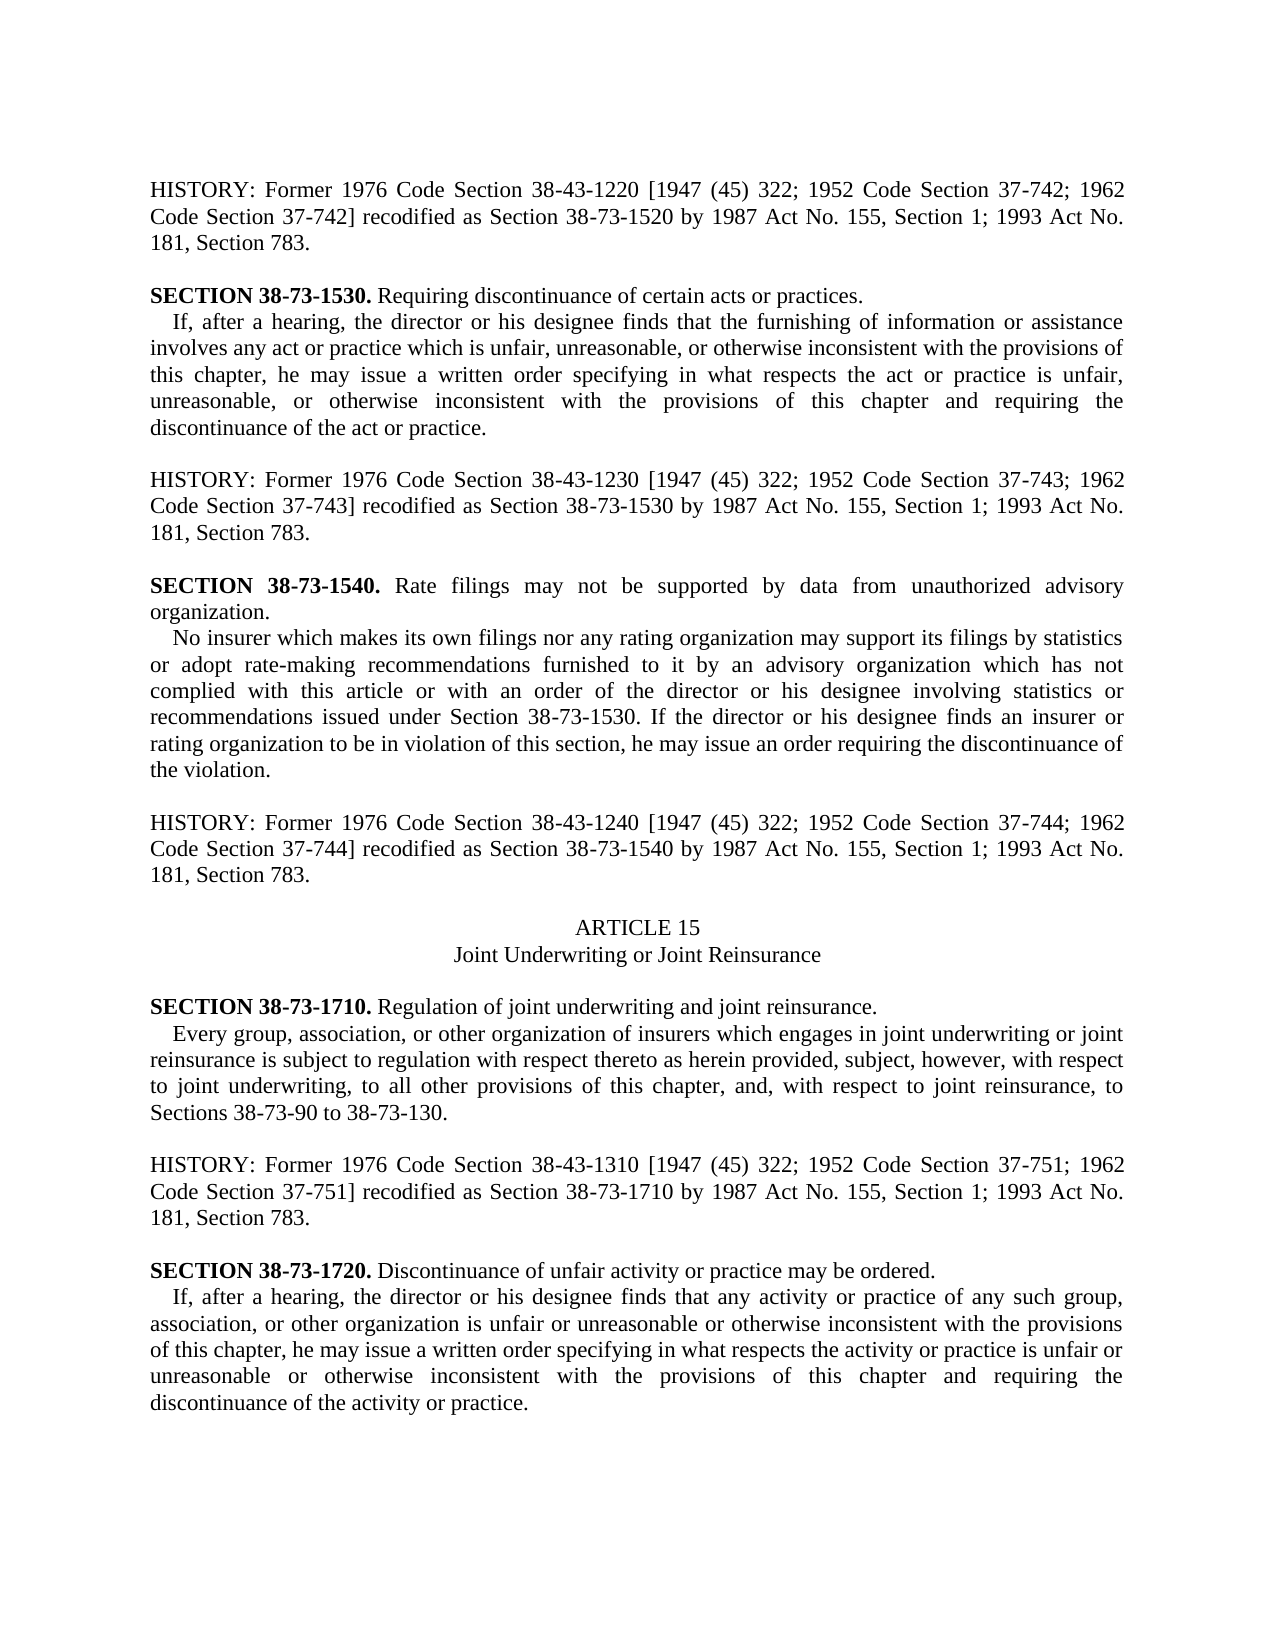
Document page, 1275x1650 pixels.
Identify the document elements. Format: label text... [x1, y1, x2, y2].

text HISTORY: Former 1976 Code Section 38-43-1310 [1947 (45) 322; 1952 Code Section 37-751; 1962 Code Section 37-751] recodified as Section 38-73-1710 by 1987 Act No. 155, Section 1; 1993 Act No. 181, Section 783. [150, 1151, 1125, 1231]
text HISTORY: Former 1976 Code Section 38-43-1230 [1947 (45) 322; 1952 Code Section 37-743; 1962 Code Section 37-743] recodified as Section 38-73-1530 by 1987 Act No. 155, Section 1; 1993 Act No. 181, Section 783. [150, 466, 1125, 545]
text HISTORY: Former 1976 Code Section 38-43-1220 [1947 (45) 322; 1952 Code Section 37-742; 1962 Code Section 37-742] recodified as Section 38-73-1520 by 1987 Act No. 155, Section 1; 1993 Act No. 181, Section 783. [150, 176, 1125, 255]
text No insurer which makes its own filings nor any rating organization may support its filings by statistics or adopt rate-making recommendations furnished to it by an advisory organization which has not complied with this article or with an order of the director or his designee involving statistics or recommendations issued under Section 38-73-1530. If the director or his designee finds an insurer or rating organization to be in violation of this section, he may issue an order requiring the discontinuance of the violation. [150, 624, 1125, 782]
text If, after a hearing, the director or his designee finds that the furnishing of information or assistance involves any act or practice which is unfair, unreasonable, or otherwise inconsistent with the provisions of this chapter, he may issue a written order specifying in what respects the act or practice is unfair, unreasonable, or otherwise inconsistent with the provisions of this chapter and requiring the discontinuance of the act or practice. [150, 308, 1125, 440]
text SECTION 38-73-1720. Discontinuance of unfair activity or practice may be ordered. [150, 1257, 1125, 1283]
text SECTION 38-73-1540. Rate filings may not be supported by data from unauthorized advisory organization. [150, 572, 1125, 624]
text SECTION 38-73-1710. Regulation of joint underwriting and joint reinsurance. [150, 993, 1125, 1020]
text Joint Underwriting or Joint Reinsurance [150, 941, 1125, 967]
text SECTION 38-73-1530. Requiring discontinuance of certain acts or practices. [150, 282, 1125, 308]
text If, after a hearing, the director or his designee finds that any activity or practice of any such group, association, or other organization is unfair or unreasonable or otherwise inconsistent with the provisions of this chapter, he may issue a written order specifying in what respects the activity or practice is unfair or unreasonable or otherwise inconsistent with the provisions of this chapter and requiring the discontinuance of the activity or practice. [150, 1283, 1125, 1415]
text Every group, association, or other organization of insurers which engages in joint underwriting or joint reinsurance is subject to regulation with respect thereto as herein provided, subject, however, with respect to joint underwriting, to all other provisions of this chapter, and, with respect to joint reinsurance, to Sections 38-73-90 to 38-73-130. [150, 1020, 1125, 1125]
text ARTICLE 15 [150, 914, 1125, 941]
text HISTORY: Former 1976 Code Section 38-43-1240 [1947 (45) 322; 1952 Code Section 37-744; 1962 Code Section 37-744] recodified as Section 38-73-1540 by 1987 Act No. 155, Section 1; 1993 Act No. 181, Section 783. [150, 809, 1125, 888]
